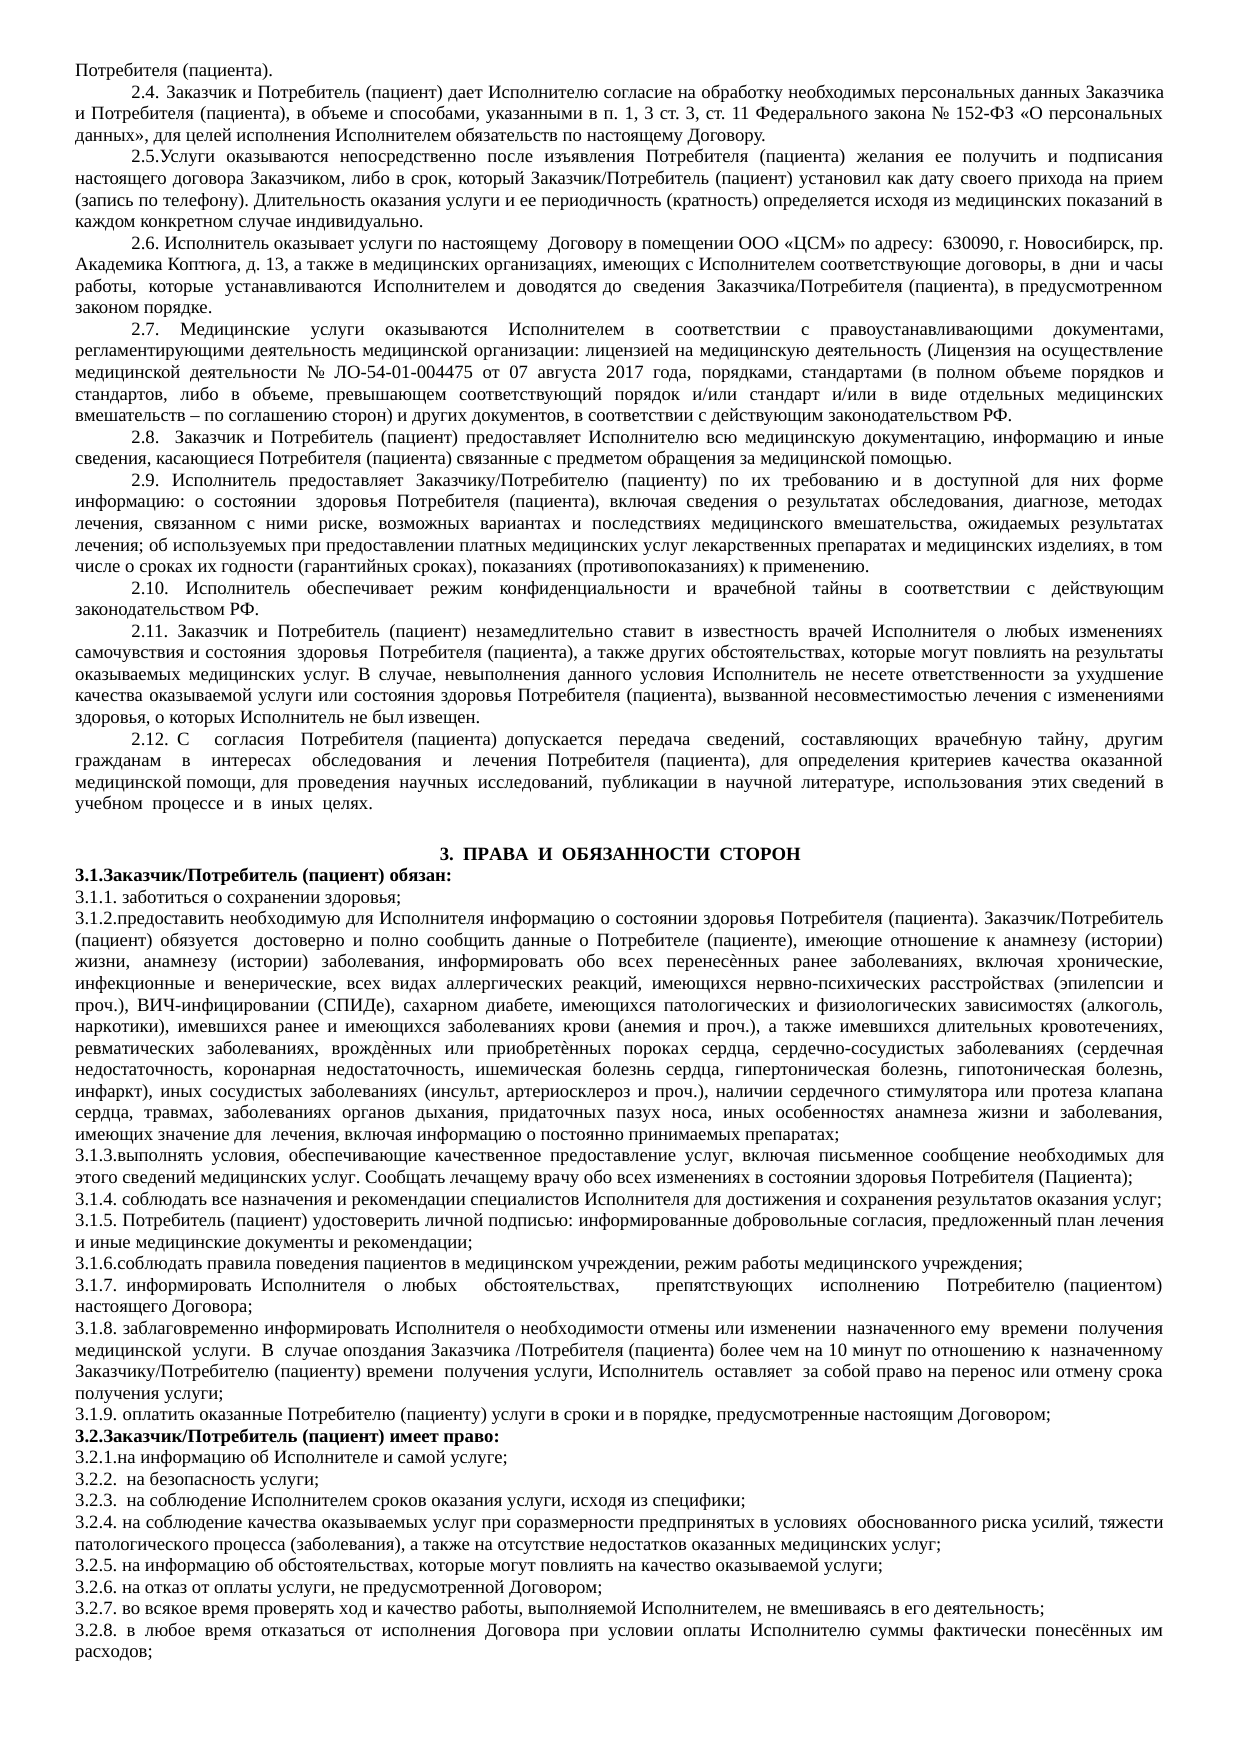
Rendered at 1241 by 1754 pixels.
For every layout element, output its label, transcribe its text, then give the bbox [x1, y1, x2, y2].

text 2.6. Исполнитель оказывает услуги по настоящему Договору в помещении ООО «ЦСМ» по адресу: 630090, г. Новосибирск, пр. Академика Коптюга, д. 13, а также в медицинских организациях, имеющих с Исполнителем соответствующие договоры, в дни и часы работы, которые устанавливаются Исполнителем и доводятся до сведения Заказчика/Потребителя (пациента), в предусмотренном законом порядке. [75, 232, 1165, 318]
text 2.10. Исполнитель обеспечивает режим конфиденциальности и врачебной тайны в соответствии с действующим законодательством РФ. [75, 577, 1165, 620]
text 3.2.3. на соблюдение Исполнителем сроков оказания услуги, исходя из специфики; [75, 1489, 1165, 1511]
text 3.1.3.выполнять условия, обеспечивающие качественное предоставление услуг, включая письменное сообщение необходимых для этого сведений медицинских услуг. Сообщать лечащему врачу обо всех изменениях в состоянии здоровья Потребителя (Пациента); [75, 1144, 1165, 1187]
text 3.2.1.на информацию об Исполнителе и самой услуге; [75, 1446, 1165, 1468]
text 2.7. Медицинские услуги оказываются Исполнителем в соответствии с правоустанавливающими документами, регламентирующими деятельность медицинской организации: лицензией на медицинскую деятельность (Лицензия на осуществление медицинской деятельности № ЛО-54-01-004475 от 07 августа 2017 года, порядками, стандартами (в полном объеме порядков и стандартов, либо в объеме, превышающем соответствующий порядок и/или стандарт и/или в виде отдельных медицинских вмешательств – по соглашению сторон) и других документов, в соответствии с действующим законодательством РФ. [75, 318, 1165, 426]
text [75, 59, 1165, 81]
text 3.1.Заказчик/Потребитель (пациент) обязан: [75, 864, 1165, 886]
text 2.11. Заказчик и Потребитель (пациент) незамедлительно ставит в известность врачей Исполнителя о любых изменениях самочувствия и состояния здоровья Потребителя (пациента), а также других обстоятельствах, которые могут повлиять на результаты оказываемых медицинских услуг. В случае, невыполнения данного условия Исполнитель не несете ответственности за ухудшение качества оказываемой услуги или состояния здоровья Потребителя (пациента), вызванной несовместимостью лечения с изменениями здоровья, о которых Исполнитель не был извещен. [75, 620, 1165, 727]
text 3.2.Заказчик/Потребитель (пациент) имеет право: [75, 1425, 1165, 1446]
text 3.2.8. в любое время отказаться от исполнения Договора при условии оплаты Исполнителю суммы фактически понесённых им расходов; [75, 1619, 1165, 1662]
text 2.4. Заказчик и Потребитель (пациент) дает Исполнителю согласие на обработку необходимых персональных данных Заказчика и Потребителя (пациента), в объеме и способами, указанными в п. 1, 3 ст. 3, ст. 11 Федерального закона № 152-ФЗ «О персональных данных», для целей исполнения Исполнителем обязательств по настоящему Договору. [75, 81, 1165, 145]
text 3.1.7. информировать Исполнителя о любых обстоятельствах, препятствующих исполнению Потребителю (пациентом) настоящего Договора; [75, 1274, 1165, 1317]
text 3.2.5. на информацию об обстоятельствах, которые могут повлиять на качество оказываемой услуги; [75, 1554, 1165, 1576]
text 2.8. Заказчик и Потребитель (пациент) предоставляет Исполнителю всю медицинскую документацию, информацию и иные сведения, касающиеся Потребителя (пациента) связанные с предметом обращения за медицинской помощью. [75, 426, 1165, 469]
text 3.1.1. заботиться о сохранении здоровья; [75, 886, 1165, 907]
text 2.9. Исполнитель предоставляет Заказчику/Потребителю (пациенту) по их требованию и в доступной для них форме информацию: о состоянии здоровья Потребителя (пациента), включая сведения о результатах обследования, диагнозе, методах лечения, связанном с ними риске, возможных вариантах и последствиях медицинского вмешательства, ожидаемых результатах лечения; об используемых при предоставлении платных медицинских услуг лекарственных препаратах и медицинских изделиях, в том числе о сроках их годности (гарантийных сроках), показаниях (противопоказаниях) к применению. [75, 469, 1165, 577]
text 3.2.6. на отказ от оплаты услуги, не предусмотренной Договором; [75, 1576, 1165, 1597]
text 3. ПРАВА И ОБЯЗАННОСТИ СТОРОН [75, 842, 1165, 864]
text 3.1.9. оплатить оказанные Потребителю (пациенту) услуги в сроки и в порядке, предусмотренные настоящим Договором; [75, 1403, 1165, 1425]
text 3.1.4. соблюдать все назначения и рекомендации специалистов Исполнителя для достижения и сохранения результатов оказания услуг; [75, 1187, 1165, 1209]
text 3.1.6.соблюдать правила поведения пациентов в медицинском учреждении, режим работы медицинского учреждения; [75, 1252, 1165, 1274]
text 3.1.8. заблаговременно информировать Исполнителя о необходимости отмены или изменении назначенного ему времени получения медицинской услуги. В случае опоздания Заказчика /Потребителя (пациента) более чем на 10 минут по отношению к назначенному Заказчику/Потребителю (пациенту) времени получения услуги, Исполнитель оставляет за собой право на перенос или отмену срока получения услуги; [75, 1317, 1165, 1403]
text 2.5.Услуги оказываются непосредственно после изъявления Потребителя (пациента) желания ее получить и подписания настоящего договора Заказчиком, либо в срок, который Заказчик/Потребитель (пациент) установил как дату своего прихода на прием (запись по телефону). Длительность оказания услуги и ее периодичность (кратность) определяется исходя из медицинских показаний в каждом конкретном случае индивидуально. [75, 145, 1165, 232]
text 3.2.7. во всякое время проверять ход и качество работы, выполняемой Исполнителем, не вмешиваясь в его деятельность; [75, 1597, 1165, 1619]
text 3.1.2.предоставить необходимую для Исполнителя информацию о состоянии здоровья Потребителя (пациента). Заказчик/Потребитель (пациент) обязуется достоверно и полно сообщить данные о Потребителе (пациенте), имеющие отношение к анамнезу (истории) жизни, анамнезу (истории) заболевания, информировать обо всех перенесѐнных ранее заболеваниях, включая хронические, инфекционные и венерические, всех видах аллергических реакций, имеющихся нервно-психических расстройствах (эпилепсии и проч.), ВИЧ-инфицировании (СПИДе), сахарном диабете, имеющихся патологических и физиологических зависимостях (алкоголь, наркотики), имевшихся ранее и имеющихся заболеваниях крови (анемия и проч.), а также имевшихся длительных кровотечениях, ревматических заболеваниях, врождѐнных или приобретѐнных пороках сердца, сердечно-сосудистых заболеваниях (сердечная недостаточность, коронарная недостаточность, ишемическая болезнь сердца, гипертоническая болезнь, гипотоническая болезнь, инфаркт), иных сосудистых заболеваниях (инсульт, артериосклероз и проч.), наличии сердечного стимулятора или протеза клапана сердца, травмах, заболеваниях органов дыхания, придаточных пазух носа, иных особенностях анамнеза жизни и заболевания, имеющих значение для лечения, включая информацию о постоянно принимаемых препаратах; [75, 907, 1165, 1144]
text 3.2.4. на соблюдение качества оказываемых услуг при соразмерности предпринятых в условиях обоснованного риска усилий, тяжести патологического процесса (заболевания), а также на отсутствие недостатков оказанных медицинских услуг; [75, 1511, 1165, 1554]
text 2.12. С согласия Потребителя (пациента) допускается передача сведений, составляющих врачебную тайну, другим гражданам в интересах обследования и лечения Потребителя (пациента), для определения критериев качества оказанной медицинской помощи, для проведения научных исследований, публикации в научной литературе, использования этих сведений в учебном процессе и в иных целях. [75, 727, 1165, 814]
text 3.2.2. на безопасность услуги; [75, 1468, 1165, 1489]
text 3.1.5. Потребитель (пациент) удостоверить личной подписью: информированные добровольные согласия, предложенный план лечения и иные медицинские документы и рекомендации; [75, 1209, 1165, 1252]
